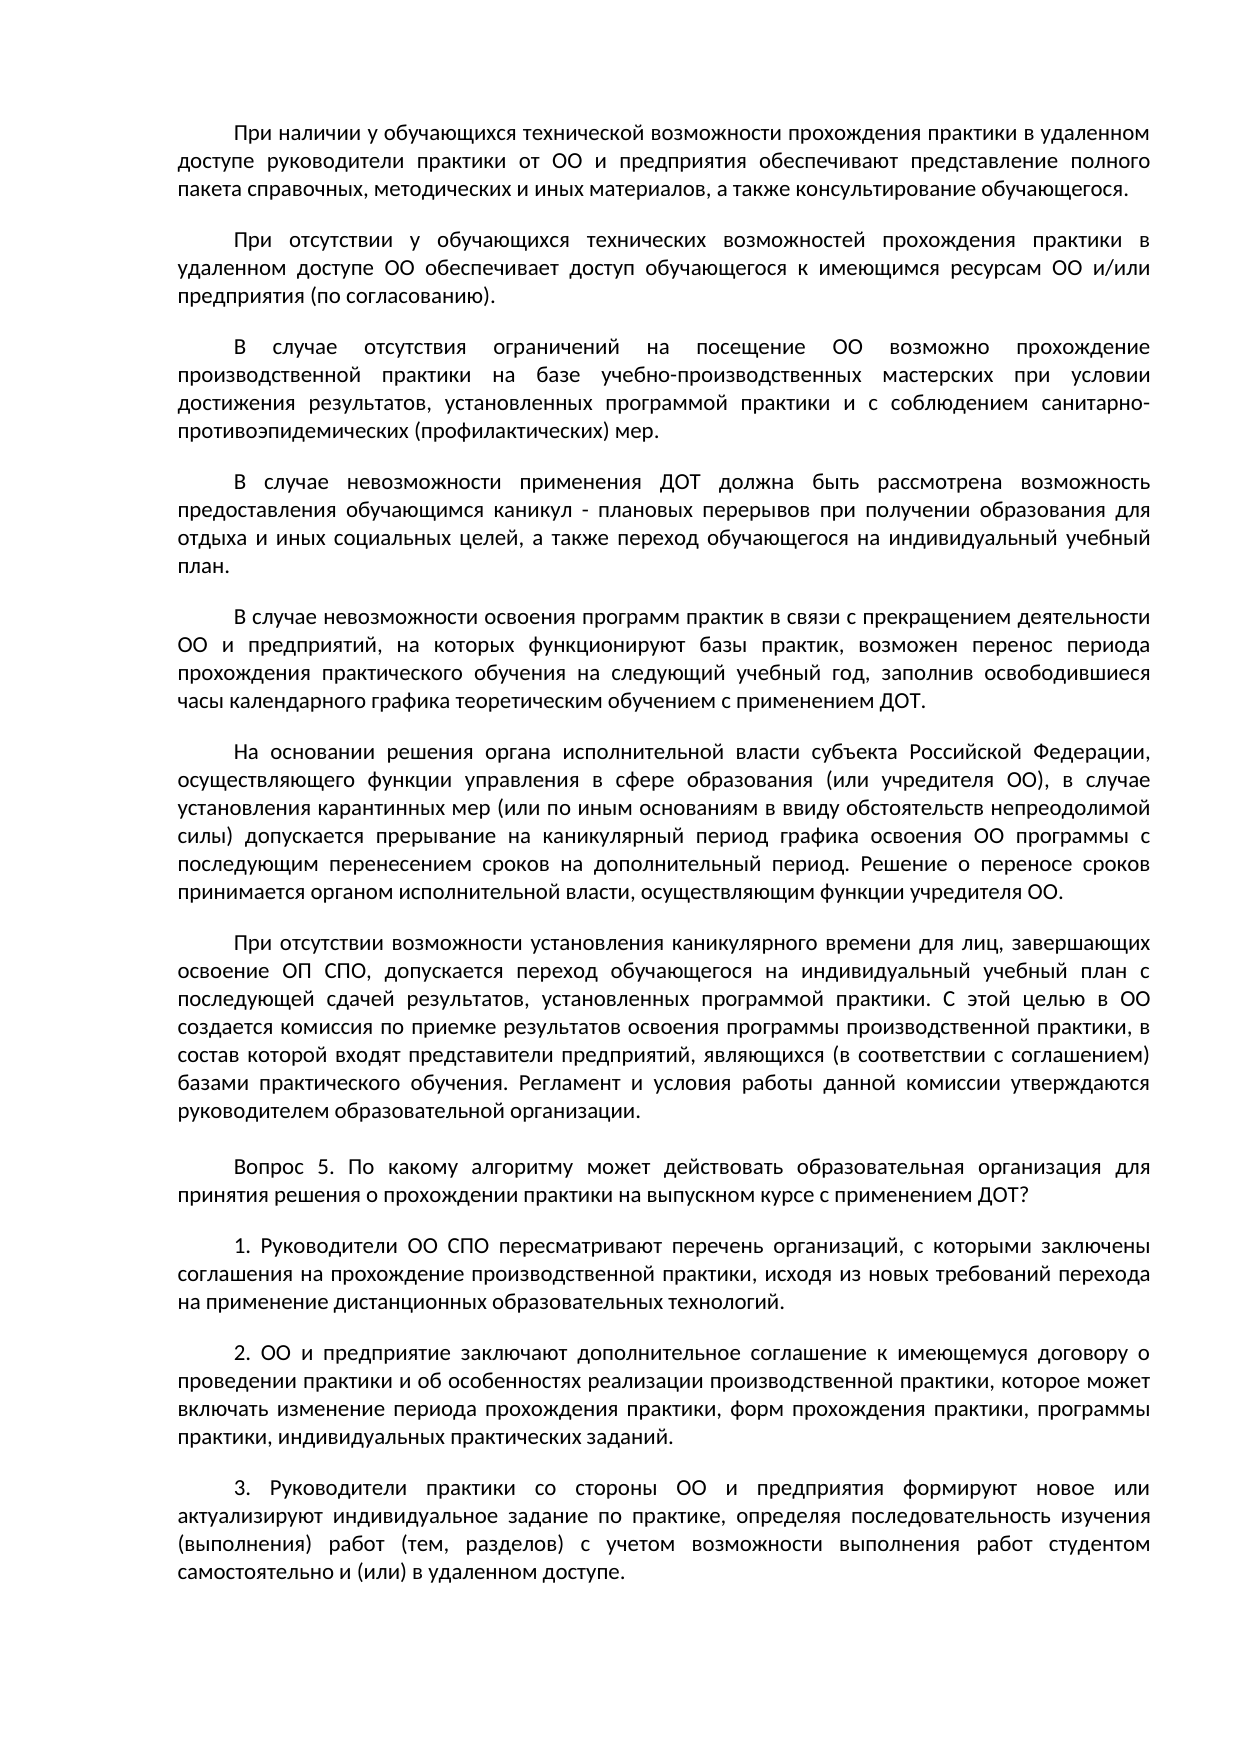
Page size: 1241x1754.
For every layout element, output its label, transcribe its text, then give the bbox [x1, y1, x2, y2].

text 3. Руководители практики со стороны ОО и предприятия формируют новое или актуализируют индивидуальное задание по практике, определяя последовательность изучения (выполнения) работ (тем, разделов) с учетом возможности выполнения работ студентом самостоятельно и (или) в удаленном доступе. [177, 1473, 1152, 1585]
text При отсутствии у обучающихся технических возможностей прохождения практики в удаленном доступе ОО обеспечивает доступ обучающегося к имеющимся ресурсам ОО и/или предприятия (по согласованию). [177, 225, 1152, 309]
text Вопрос 5. По какому алгоритму может действовать образовательная организация для принятия решения о прохождении практики на выпускном курсе с применением ДОТ? [177, 1152, 1152, 1208]
text На основании решения органа исполнительной власти субъекта Российской Федерации, осуществляющего функции управления в сфере образования (или учредителя ОО), в случае установления карантинных мер (или по иным основаниям в ввиду обстоятельств непреодолимой силы) допускается прерывание на каникулярный период графика освоения ОО программы с последующим перенесением сроков на дополнительный период. Решение о переносе сроков принимается органом исполнительной власти, осуществляющим функции учредителя ОО. [177, 737, 1152, 905]
text При наличии у обучающихся технической возможности прохождения практики в удаленном доступе руководители практики от ОО и предприятия обеспечивают представление полного пакета справочных, методических и иных материалов, а также консультирование обучающегося. [177, 118, 1152, 202]
text В случае невозможности освоения программ практик в связи с прекращением деятельности ОО и предприятий, на которых функционируют базы практик, возможен перенос периода прохождения практического обучения на следующий учебный год, заполнив освободившиеся часы календарного графика теоретическим обучением с применением ДОТ. [177, 602, 1152, 714]
text 2. ОО и предприятие заключают дополнительное соглашение к имеющемуся договору о проведении практики и об особенностях реализации производственной практики, которое может включать изменение периода прохождения практики, форм прохождения практики, программы практики, индивидуальных практических заданий. [177, 1338, 1152, 1450]
text В случае невозможности применения ДОТ должна быть рассмотрена возможность предоставления обучающимся каникул - плановых перерывов при получении образования для отдыха и иных социальных целей, а также переход обучающегося на индивидуальный учебный план. [177, 467, 1152, 579]
text В случае отсутствия ограничений на посещение ОО возможно прохождение производственной практики на базе учебно-производственных мастерских при условии достижения результатов, установленных программой практики и с соблюдением санитарно-противоэпидемических (профилактических) мер. [177, 332, 1152, 444]
text При отсутствии возможности установления каникулярного времени для лиц, завершающих освоение ОП СПО, допускается переход обучающегося на индивидуальный учебный план с последующей сдачей результатов, установленных программой практики. С этой целью в ОО создается комиссия по приемке результатов освоения программы производственной практики, в состав которой входят представители предприятий, являющихся (в соответствии с соглашением) базами практического обучения. Регламент и условия работы данной комиссии утверждаются руководителем образовательной организации. [177, 928, 1152, 1124]
text 1. Руководители ОО СПО пересматривают перечень организаций, с которыми заключены соглашения на прохождение производственной практики, исходя из новых требований перехода на применение дистанционных образовательных технологий. [177, 1231, 1152, 1315]
